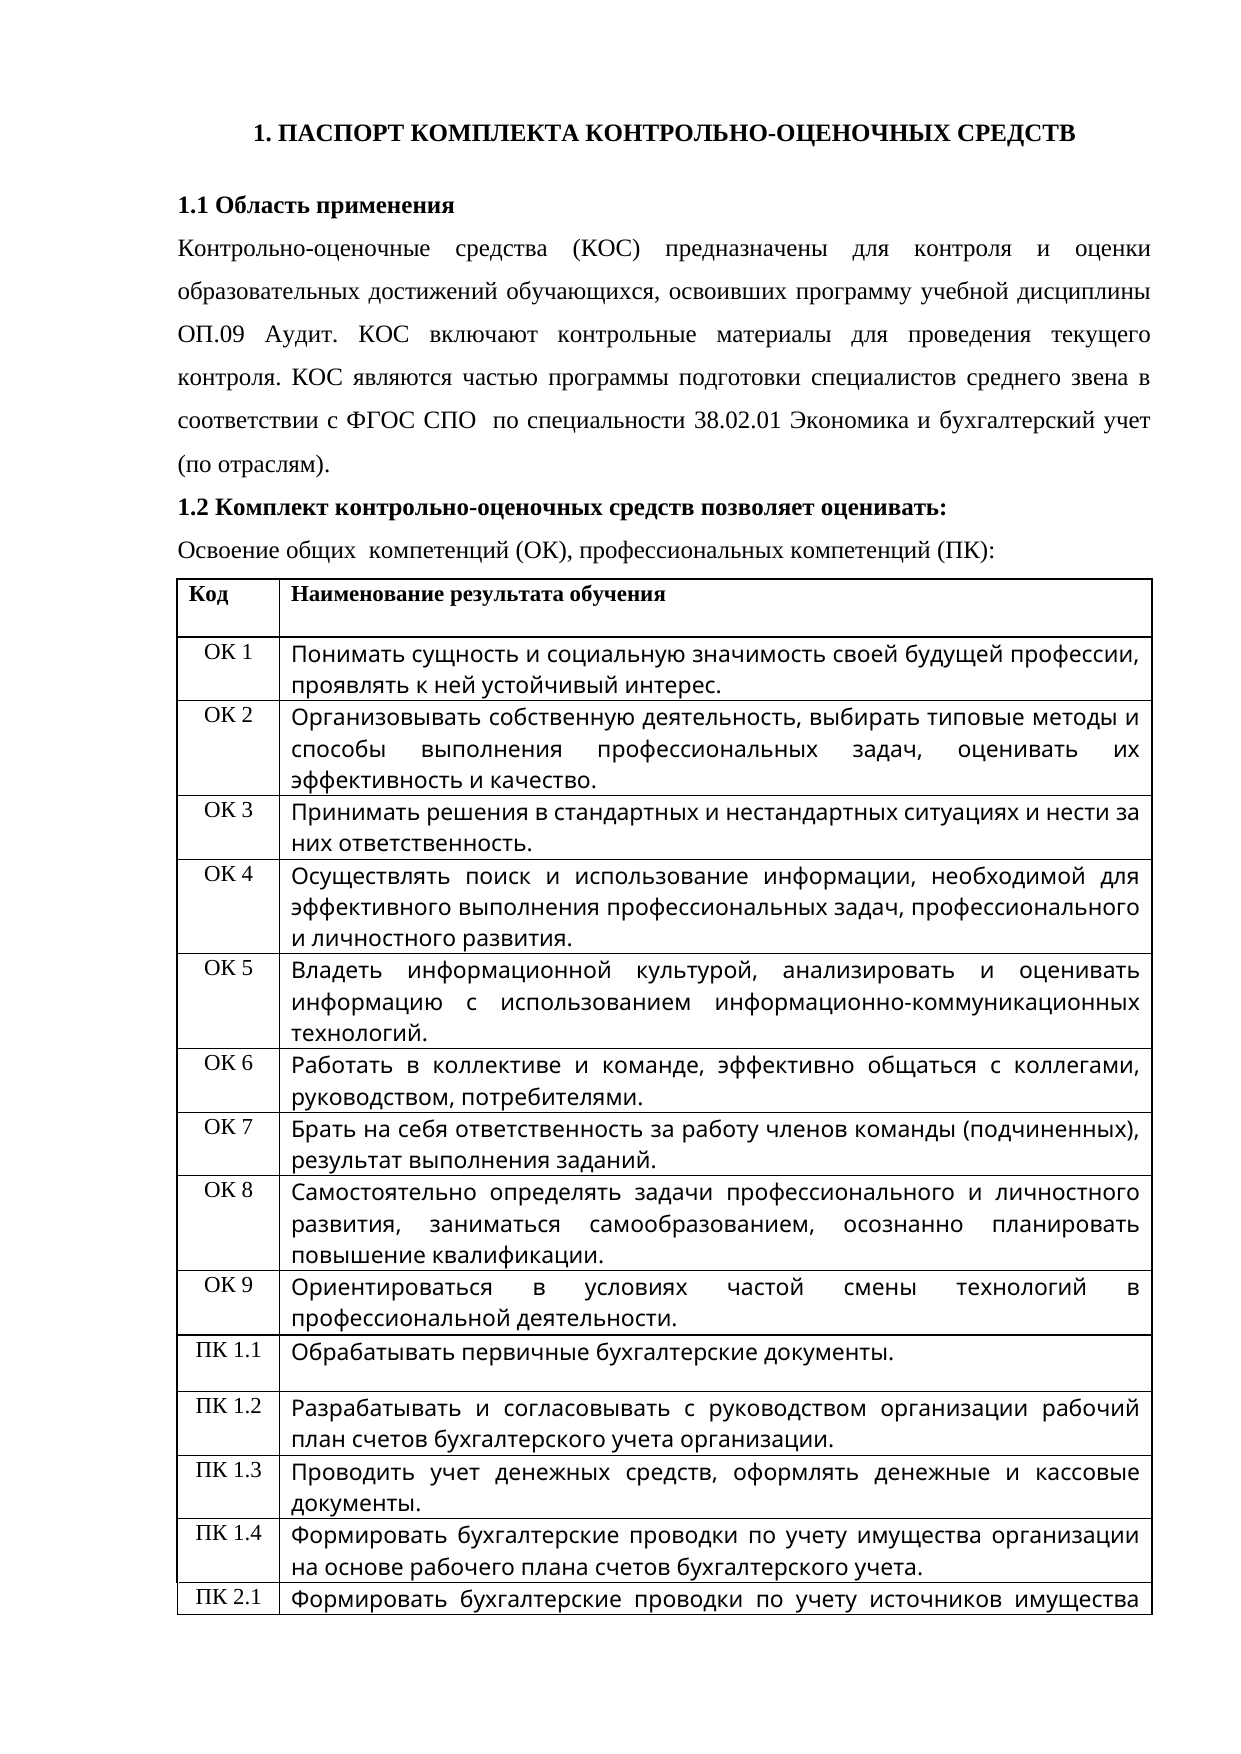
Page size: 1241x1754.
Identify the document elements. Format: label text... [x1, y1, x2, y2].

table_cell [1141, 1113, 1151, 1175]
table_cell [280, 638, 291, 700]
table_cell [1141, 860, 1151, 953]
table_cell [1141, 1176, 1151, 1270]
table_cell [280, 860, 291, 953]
text 1. ПАСПОРТ КОМПЛЕКТА КОНТРОЛЬНО-ОЦЕНОЧНЫХ СРЕДСТВ [177, 118, 1152, 147]
table_cell ОК 8 [178, 1176, 279, 1270]
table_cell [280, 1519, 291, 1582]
table_cell ОК 2 [178, 701, 279, 795]
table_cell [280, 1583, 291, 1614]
table_cell ПК 1.1 [178, 1336, 279, 1391]
table_cell ПК 2.1 [178, 1583, 279, 1614]
table_cell ПК 1.3 [178, 1456, 279, 1518]
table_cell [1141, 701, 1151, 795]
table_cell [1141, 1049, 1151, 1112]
table_cell ОК 3 [178, 796, 279, 858]
table_cell ПК 1.4 [178, 1519, 279, 1582]
table_cell ОК 4 [178, 860, 279, 953]
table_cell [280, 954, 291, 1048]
text Освоение общих компетенций (ОК), профессиональных компетенций (ПК): [177, 535, 1152, 564]
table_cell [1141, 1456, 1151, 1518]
text 1.1 Область применения [177, 190, 1152, 219]
table_cell ОК 6 [178, 1049, 279, 1112]
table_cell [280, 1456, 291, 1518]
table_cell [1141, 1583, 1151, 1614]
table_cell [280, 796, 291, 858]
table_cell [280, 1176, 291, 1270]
table_cell ОК 9 [178, 1271, 279, 1333]
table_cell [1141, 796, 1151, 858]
table_cell ОК 7 [178, 1113, 279, 1175]
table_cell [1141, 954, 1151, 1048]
table_cell ПК 1.2 [178, 1392, 279, 1454]
table_header Наименование результата обучения [280, 580, 1151, 636]
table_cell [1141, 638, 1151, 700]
table_cell ОК 5 [178, 954, 279, 1048]
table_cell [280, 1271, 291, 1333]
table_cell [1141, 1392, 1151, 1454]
table_cell ОК 1 [178, 638, 279, 700]
text Контрольно-оценочные средства (КОС) предназначены для контроля и оценки образовательных достижений обучающихся, освоивших программу учебной дисциплины ОП.09 Аудит. КОС включают контрольные материалы для проведения текущего контроля. КОС являются частью программы подготовки специалистов среднего звена в соответствии с ФГОС СПО по специальности 38.02.01 Экономика и бухгалтерский учет (по отраслям). [177, 233, 1152, 477]
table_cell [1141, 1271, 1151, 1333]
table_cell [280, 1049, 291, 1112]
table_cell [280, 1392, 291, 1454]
table_header Код [178, 580, 279, 636]
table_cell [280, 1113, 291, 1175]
text 1.2 Комплект контрольно-оценочных средств позволяет оценивать: [177, 492, 1152, 521]
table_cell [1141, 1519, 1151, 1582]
table_cell Обрабатывать первичные бухгалтерские документы. [280, 1336, 1151, 1391]
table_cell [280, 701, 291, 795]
